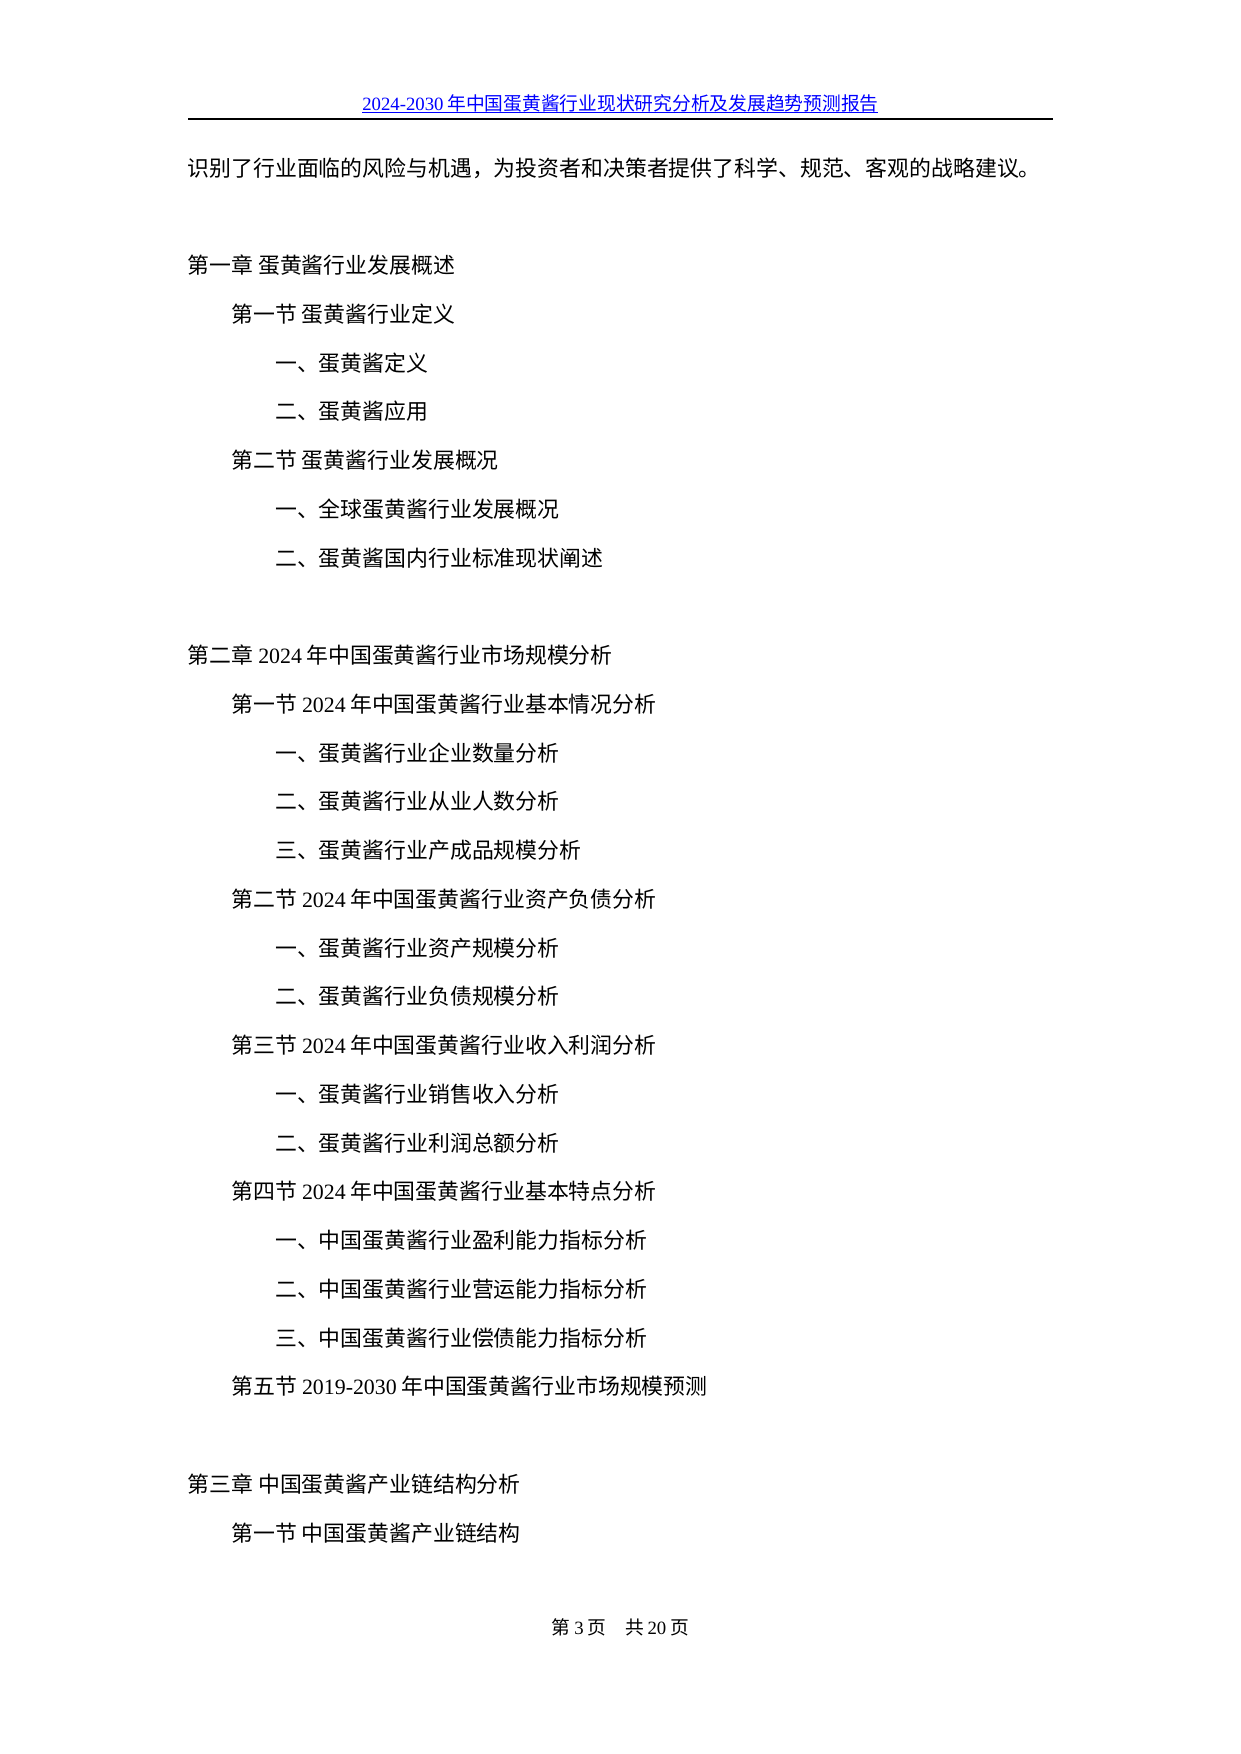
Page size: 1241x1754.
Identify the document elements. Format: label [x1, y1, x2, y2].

text [187, 150, 1053, 1548]
